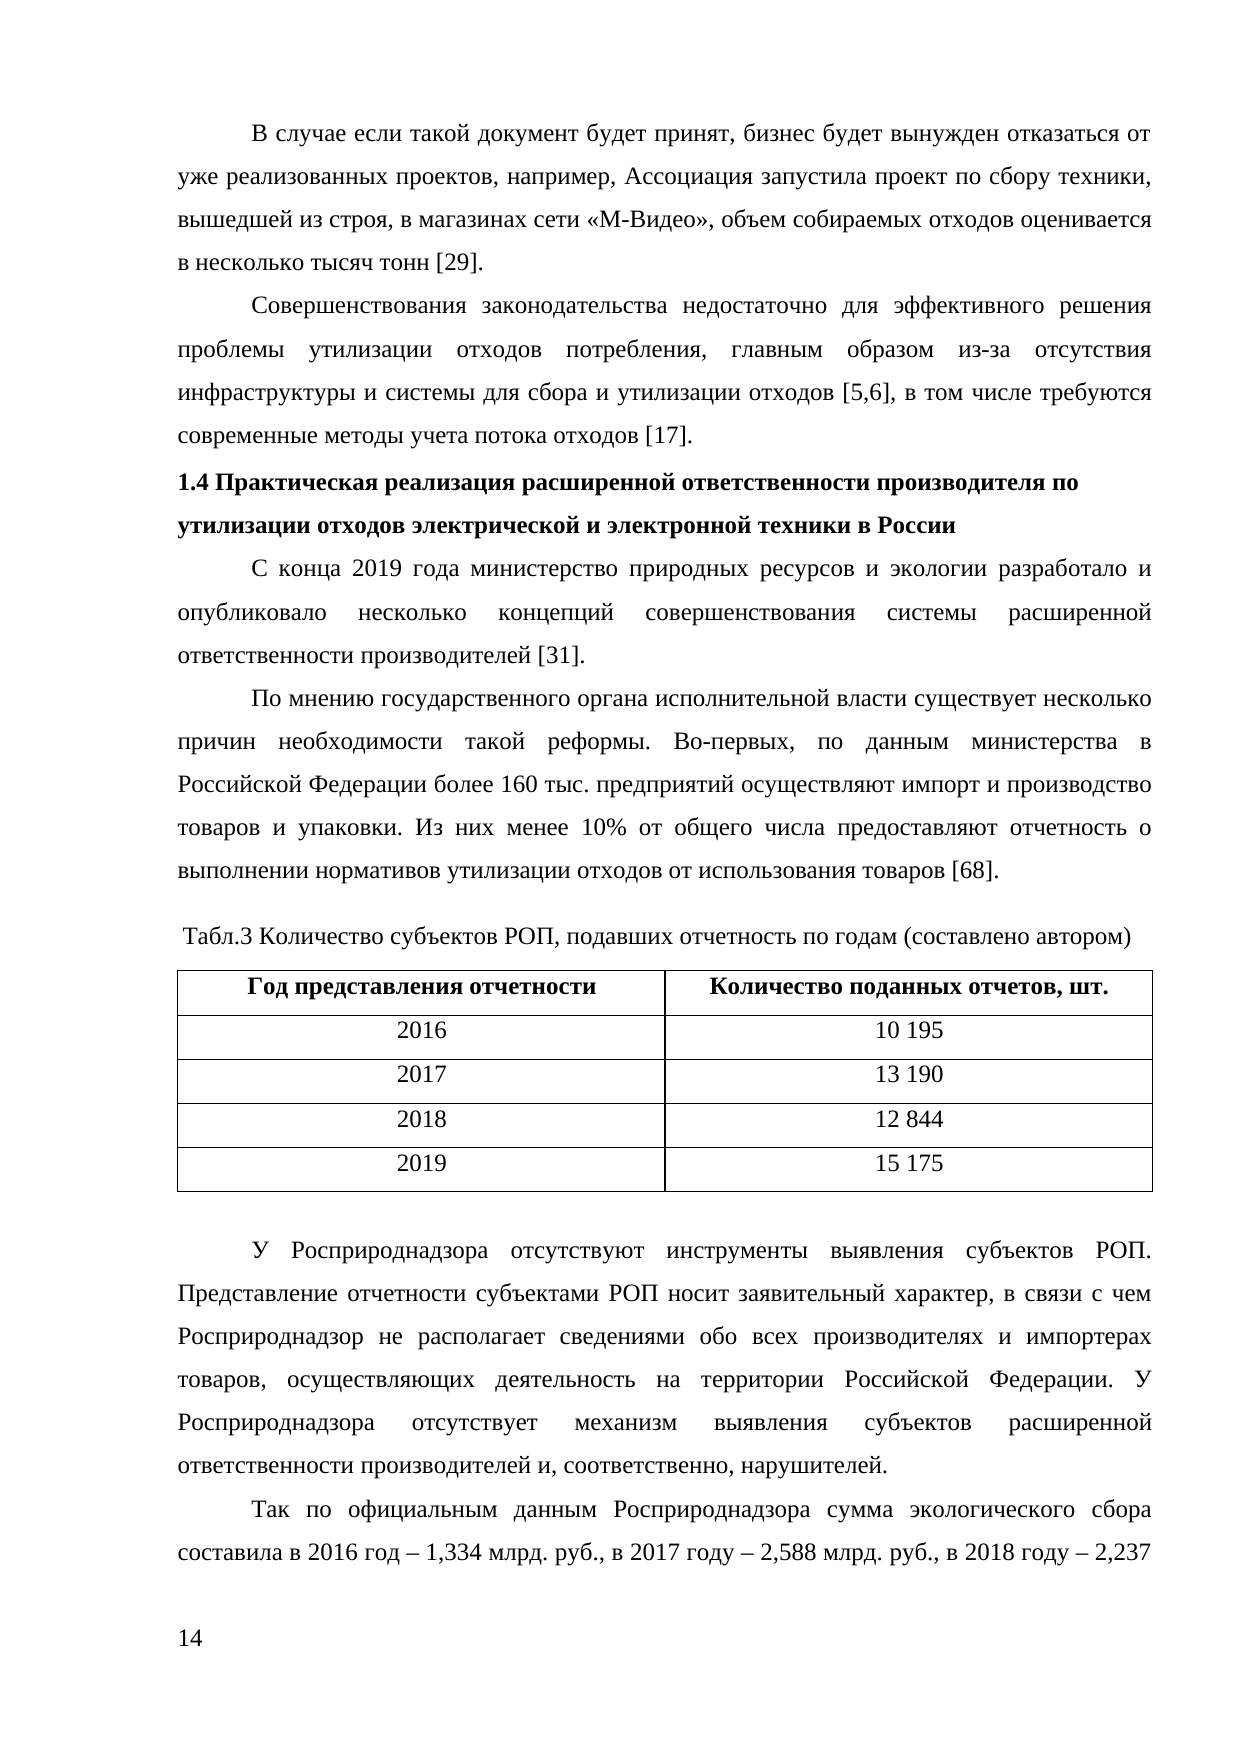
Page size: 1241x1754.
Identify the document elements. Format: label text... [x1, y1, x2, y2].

text Совершенствования законодательства недостаточно для эффективного решения проблемы утилизации отходов потребления, главным образом из-за отсутствия инфраструктуры и системы для сбора и утилизации отходов [5,6], в том числе требуются современные методы учета потока отходов [17]. [177, 291, 1152, 449]
table_cell 15 175 [666, 1148, 1152, 1191]
subtitle 1.4 Практическая реализация расширенной ответственности производителя по утилизации отходов электрической и электронной техники в России [177, 467, 1152, 539]
table_header Количество поданных отчетов, шт. [666, 971, 1152, 1014]
table_cell 2018 [178, 1104, 664, 1147]
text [177, 1494, 1152, 1566]
text В случае если такой документ будет принят, бизнес будет вынужден отказаться от уже реализованных проектов, например, Ассоциация запустила проект по сбору техники, вышедшей из строя, в магазинах сети «М-Видео», объем собираемых отходов оценивается в несколько тысяч тонн [29]. [177, 118, 1152, 276]
text С конца 2019 года министерство природных ресурсов и экологии разработало и опубликовало несколько концепций совершенствования системы расширенной ответственности производителей [31]. [177, 553, 1152, 668]
table_cell 13 190 [666, 1060, 1152, 1103]
table_cell 10 195 [666, 1016, 1152, 1058]
text У Росприроднадзора отсутствуют инструменты выявления субъектов РОП. Представление отчетности субъектами РОП носит заявительный характер, в связи с чем Росприроднадзор не располагает сведениями обо всех производителях и импортерах товаров, осуществляющих деятельность на территории Российской Федерации. У Росприроднадзора отсутствует механизм выявления субъектов расширенной ответственности производителей и, соответственно, нарушителей. [177, 1235, 1152, 1479]
table_cell 2019 [178, 1148, 664, 1191]
table_cell 12 844 [666, 1104, 1152, 1147]
table_cell 2017 [178, 1060, 664, 1103]
text По мнению государственного органа исполнительной власти существует несколько причин необходимости такой реформы. Во-первых, по данным министерства в Российской Федерации более 160 тыс. предприятий осуществляют импорт и производство товаров и упаковки. Из них менее 10% от общего числа предоставляют отчетность о выполнении нормативов утилизации отходов от использования товаров [68]. [177, 683, 1152, 884]
table_header Год представления отчетности [178, 971, 664, 1014]
table_cell 2016 [178, 1016, 664, 1058]
